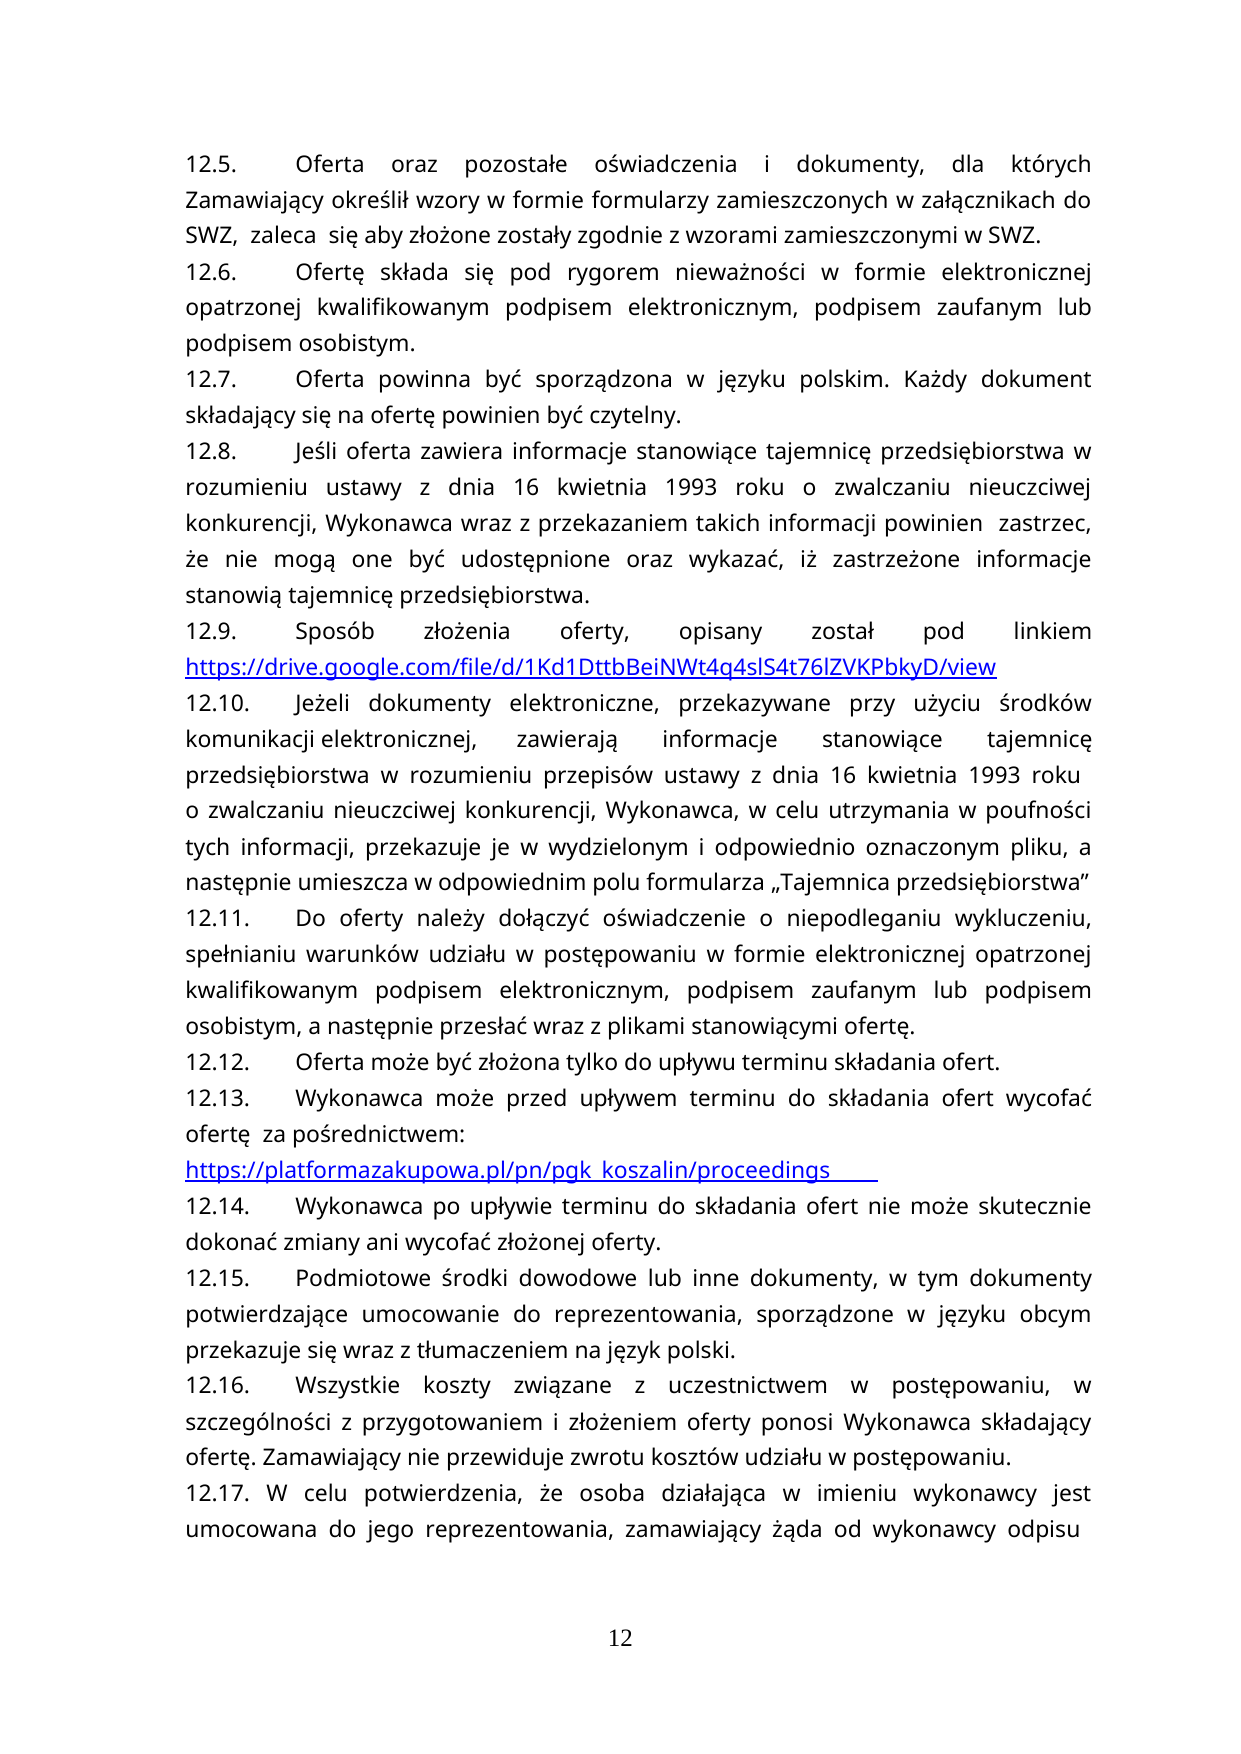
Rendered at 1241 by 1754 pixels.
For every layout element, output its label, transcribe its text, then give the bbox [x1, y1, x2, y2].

text 12.8. Jeśli oferta zawiera informacje stanowiące tajemnicę przedsiębiorstwa w rozumieniu ustawy z dnia 16 kwietnia 1993 roku o zwalczaniu nieuczciwej konkurencji, Wykonawca wraz z przekazaniem takich informacji powinien zastrzec, że nie mogą one być udostępnione oraz wykazać, iż zastrzeżone informacje stanowią tajemnicę przedsiębiorstwa. [185, 435, 1093, 610]
text 12.14. Wykonawca po upływie terminu do składania ofert nie może skutecznie dokonać zmiany ani wycofać złożonej oferty. [185, 1190, 1093, 1257]
text 12.5. Oferta oraz pozostałe oświadczenia i dokumenty, dla których Zamawiający określił wzory w formie formularzy zamieszczonych w załącznikach do SWZ, zaleca się aby złożone zostały zgodnie z wzorami zamieszczonymi w SWZ. [185, 148, 1093, 251]
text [185, 1477, 1093, 1544]
text 12.9. Sposób złożenia oferty, opisany został pod linkiem https://drive.google.com/file/d/1Kd1DttbBeiNWt4q4slS4t76lZVKPbkyD/view [185, 615, 1093, 682]
text 12.6. Ofertę składa się pod rygorem nieważności w formie elektronicznej opatrzonej kwalifikowanym podpisem elektronicznym, podpisem zaufanym lub podpisem osobistym. [185, 255, 1093, 358]
text 12.7. Oferta powinna być sporządzona w języku polskim. Każdy dokument składający się na ofertę powinien być czytelny. [185, 363, 1093, 430]
text 12.13. Wykonawca może przed upływem terminu do składania ofert wycofać ofertę za pośrednictwem: [185, 1082, 1093, 1149]
text https://platformazakupowa.pl/pn/pgk_koszalin/proceedings [185, 1154, 1093, 1185]
text 12.10. Jeżeli dokumenty elektroniczne, przekazywane przy użyciu środków komunikacji elektronicznej, zawierają informacje stanowiące tajemnicę przedsiębiorstwa w rozumieniu przepisów ustawy z dnia 16 kwietnia 1993 roku o zwalczaniu nieuczciwej konkurencji, Wykonawca, w celu utrzymania w poufności tych informacji, przekazuje je w wydzielonym i odpowiednio oznaczonym pliku, a następnie umieszcza w odpowiednim polu formularza „Tajemnica przedsiębiorstwa” [185, 687, 1093, 898]
text 12.16. Wszystkie koszty związane z uczestnictwem w postępowaniu, w szczególności z przygotowaniem i złożeniem oferty ponosi Wykonawca składający ofertę. Zamawiający nie przewiduje zwrotu kosztów udziału w postępowaniu. [185, 1369, 1093, 1473]
text 12.12. Oferta może być złożona tylko do upływu terminu składania ofert. [185, 1046, 1093, 1077]
text 12.15. Podmiotowe środki dowodowe lub inne dokumenty, w tym dokumenty potwierdzające umocowanie do reprezentowania, sporządzone w języku obcym przekazuje się wraz z tłumaczeniem na język polski. [185, 1262, 1093, 1365]
text 12.11. Do oferty należy dołączyć oświadczenie o niepodleganiu wykluczeniu, spełnianiu warunków udziału w postępowaniu w formie elektronicznej opatrzonej kwalifikowanym podpisem elektronicznym, podpisem zaufanym lub podpisem osobistym, a następnie przesłać wraz z plikami stanowiącymi ofertę. [185, 902, 1093, 1041]
